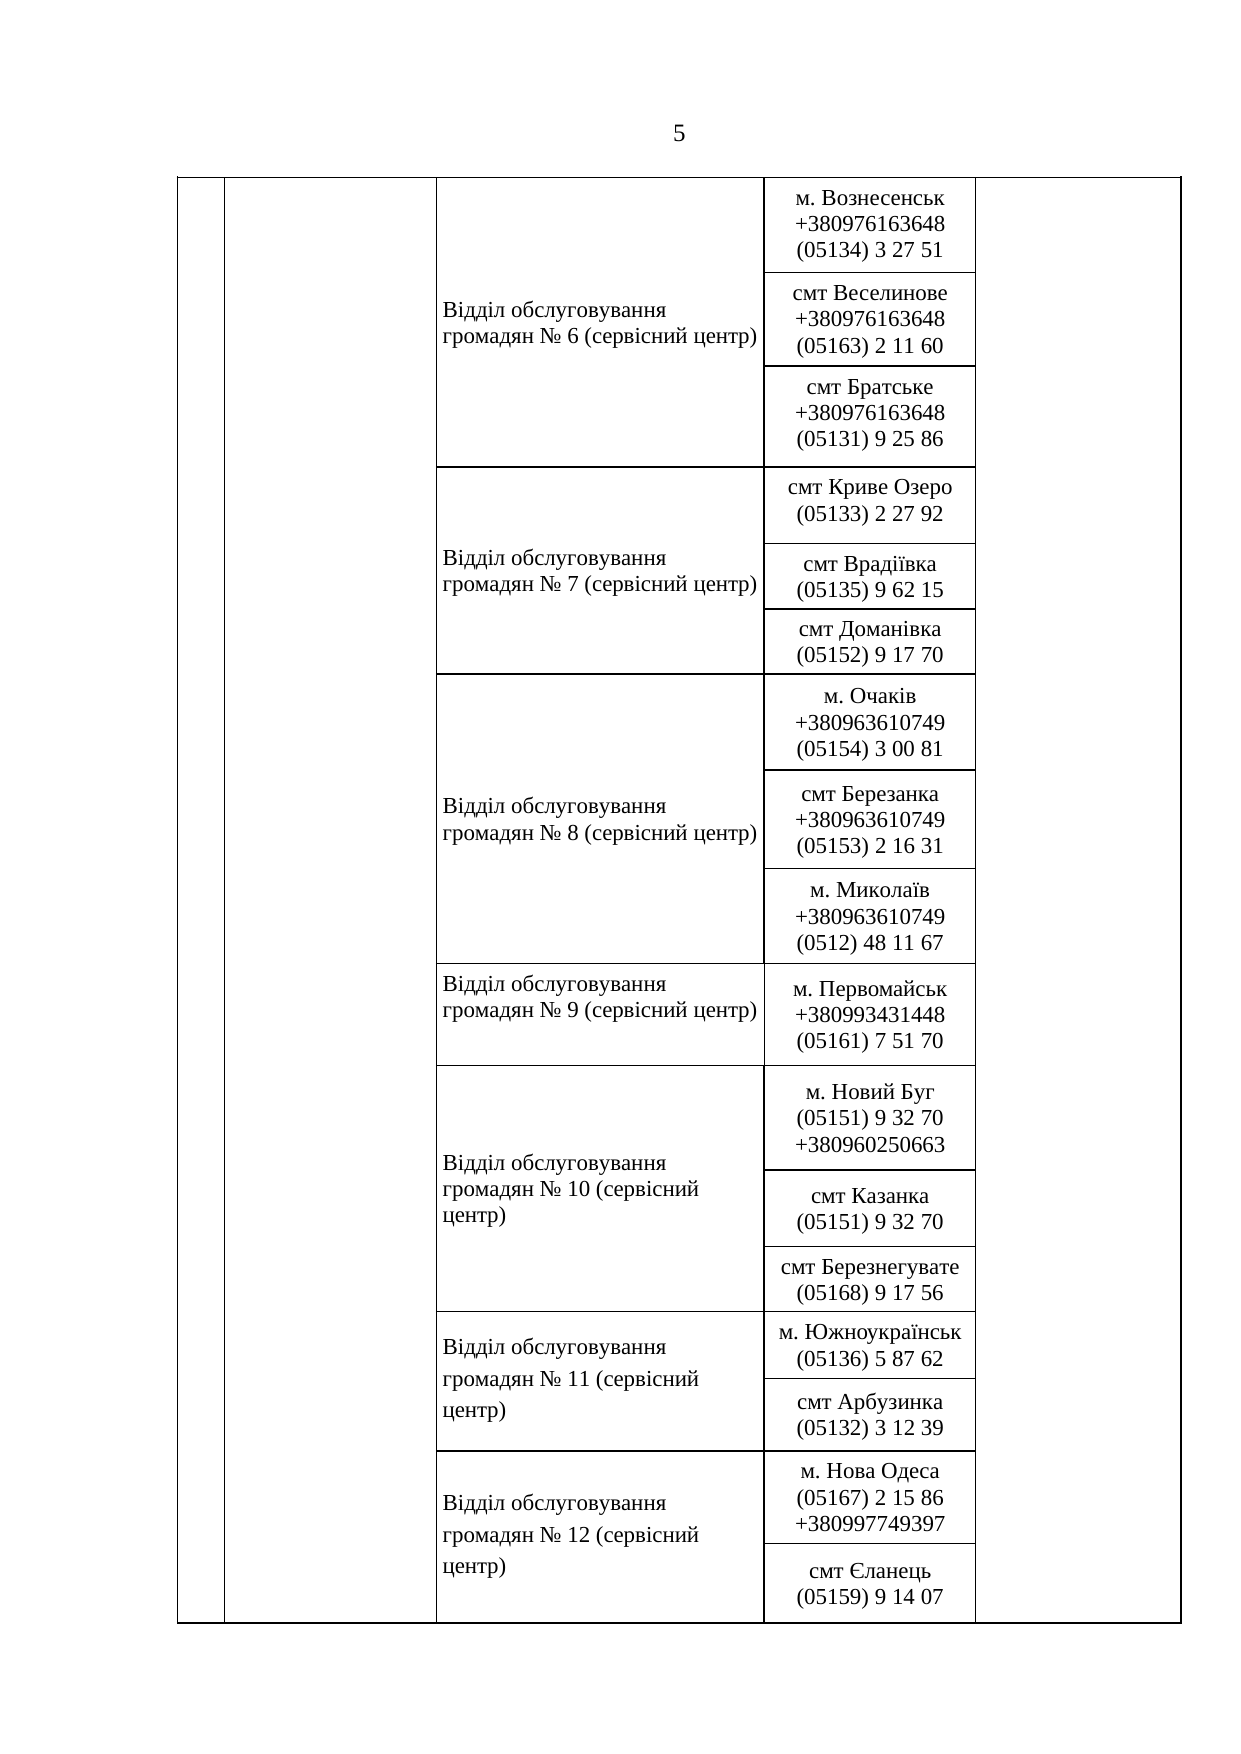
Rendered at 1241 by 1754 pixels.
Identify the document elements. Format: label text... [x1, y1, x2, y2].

table_cell м. Очаків +380963610749 (05154) 3 00 81 [765, 675, 975, 769]
table_cell Відділ обслуговування громадян № 8 (сервісний центр) [437, 675, 763, 963]
table_cell м. Вознесенськ +380976163648 (05134) 3 27 51 [765, 178, 975, 272]
table_cell м. Первомайськ +380993431448 (05161) 7 51 70 [765, 964, 975, 1064]
table_cell смт Березнегувате (05168) 9 17 56 [765, 1247, 975, 1311]
table_cell смт Єланець (05159) 9 14 07 [765, 1544, 975, 1622]
table_cell м. Миколаїв +380963610749 (0512) 48 11 67 [765, 869, 975, 963]
table_cell смт Веселинове +380976163648 (05163) 2 11 60 [765, 273, 975, 365]
table_cell смт Доманівка (05152) 9 17 70 [765, 610, 975, 673]
table_cell смт Врадіївка (05135) 9 62 15 [765, 544, 975, 608]
table_cell смт Арбузинка (05132) 3 12 39 [765, 1379, 975, 1450]
table_cell смт Криве Озеро (05133) 2 27 92 [765, 468, 975, 543]
table_cell Відділ обслуговування громадян № 6 (сервісний центр) [437, 178, 763, 466]
table_cell м. Южноукраїнськ (05136) 5 87 62 [765, 1312, 975, 1377]
table_cell м. Новий Буг (05151) 9 32 70 +380960250663 [765, 1066, 975, 1169]
table_cell Відділ обслуговування громадян № 7 (сервісний центр) [437, 468, 763, 673]
table_cell смт Березанка +380963610749 (05153) 2 16 31 [765, 771, 975, 868]
table_cell Відділ обслуговування громадян № 11 (сервісний центр) [437, 1312, 763, 1450]
table_cell смт Казанка (05151) 9 32 70 [765, 1171, 975, 1246]
table_cell Відділ обслуговування громадян № 12 (сервісний центр) [437, 1452, 763, 1622]
table_cell смт Братське +380976163648 (05131) 9 25 86 [765, 367, 975, 466]
table_cell Відділ обслуговування громадян № 10 (сервісний центр) [437, 1066, 763, 1311]
table_cell м. Нова Одеса (05167) 2 15 86 +380997749397 [765, 1452, 975, 1543]
table_cell Відділ обслуговування громадян № 9 (сервісний центр) [437, 964, 764, 1064]
